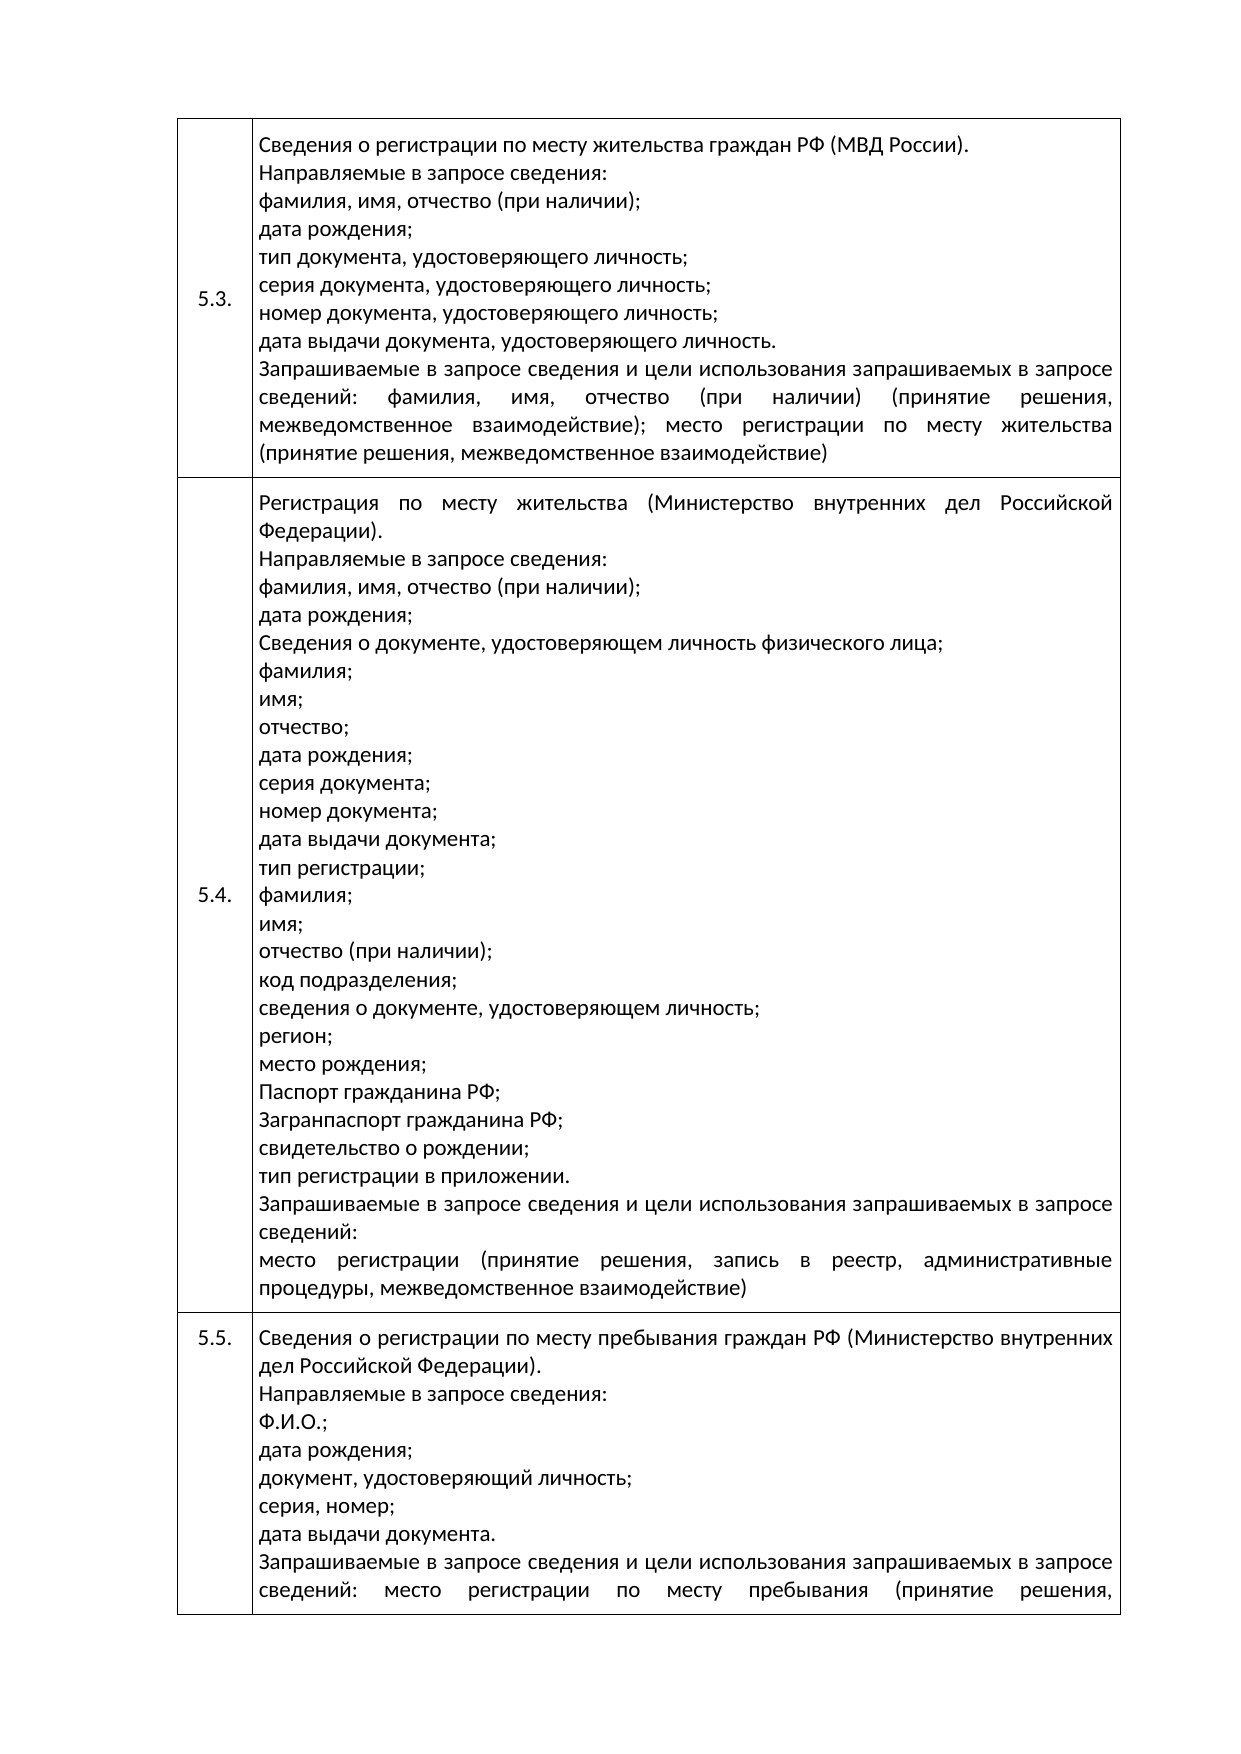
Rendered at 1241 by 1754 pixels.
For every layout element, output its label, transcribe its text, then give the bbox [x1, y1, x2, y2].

table_cell Сведения о регистрации по месту жительства граждан РФ (МВД России). Направляемые в запросе сведения: фамилия, имя, отчество (при наличии); дата рождения; тип документа, удостоверяющего личность; серия документа, удостоверяющего личность; номер документа, удостоверяющего личность; дата выдачи документа, удостоверяющего личность. Запрашиваемые в запросе сведения и цели использования запрашиваемых в запросе сведений: фамилия, имя, отчество (при наличии) (принятие решения, межведомственное взаимодействие); место регистрации по месту жительства (принятие решения, межведомственное взаимодействие) [253, 119, 1120, 477]
table_cell 5.5. [178, 1313, 252, 1614]
table_cell 5.4. [178, 478, 252, 1312]
table_cell 5.3. [178, 119, 252, 477]
table_cell Регистрация по месту жительства (Министерство внутренних дел Российской Федерации). Направляемые в запросе сведения: фамилия, имя, отчество (при наличии); дата рождения; Сведения о документе, удостоверяющем личность физического лица; фамилия; имя; отчество; дата рождения; серия документа; номер документа; дата выдачи документа; тип регистрации; фамилия; имя; отчество (при наличии); код подразделения; сведения о документе, удостоверяющем личность; регион; место рождения; Паспорт гражданина РФ; Загранпаспорт гражданина РФ; свидетельство о рождении; тип регистрации в приложении. Запрашиваемые в запросе сведения и цели использования запрашиваемых в запросе сведений: место регистрации (принятие решения, запись в реестр, административные процедуры, межведомственное взаимодействие) [253, 478, 1120, 1312]
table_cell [253, 1313, 1120, 1614]
